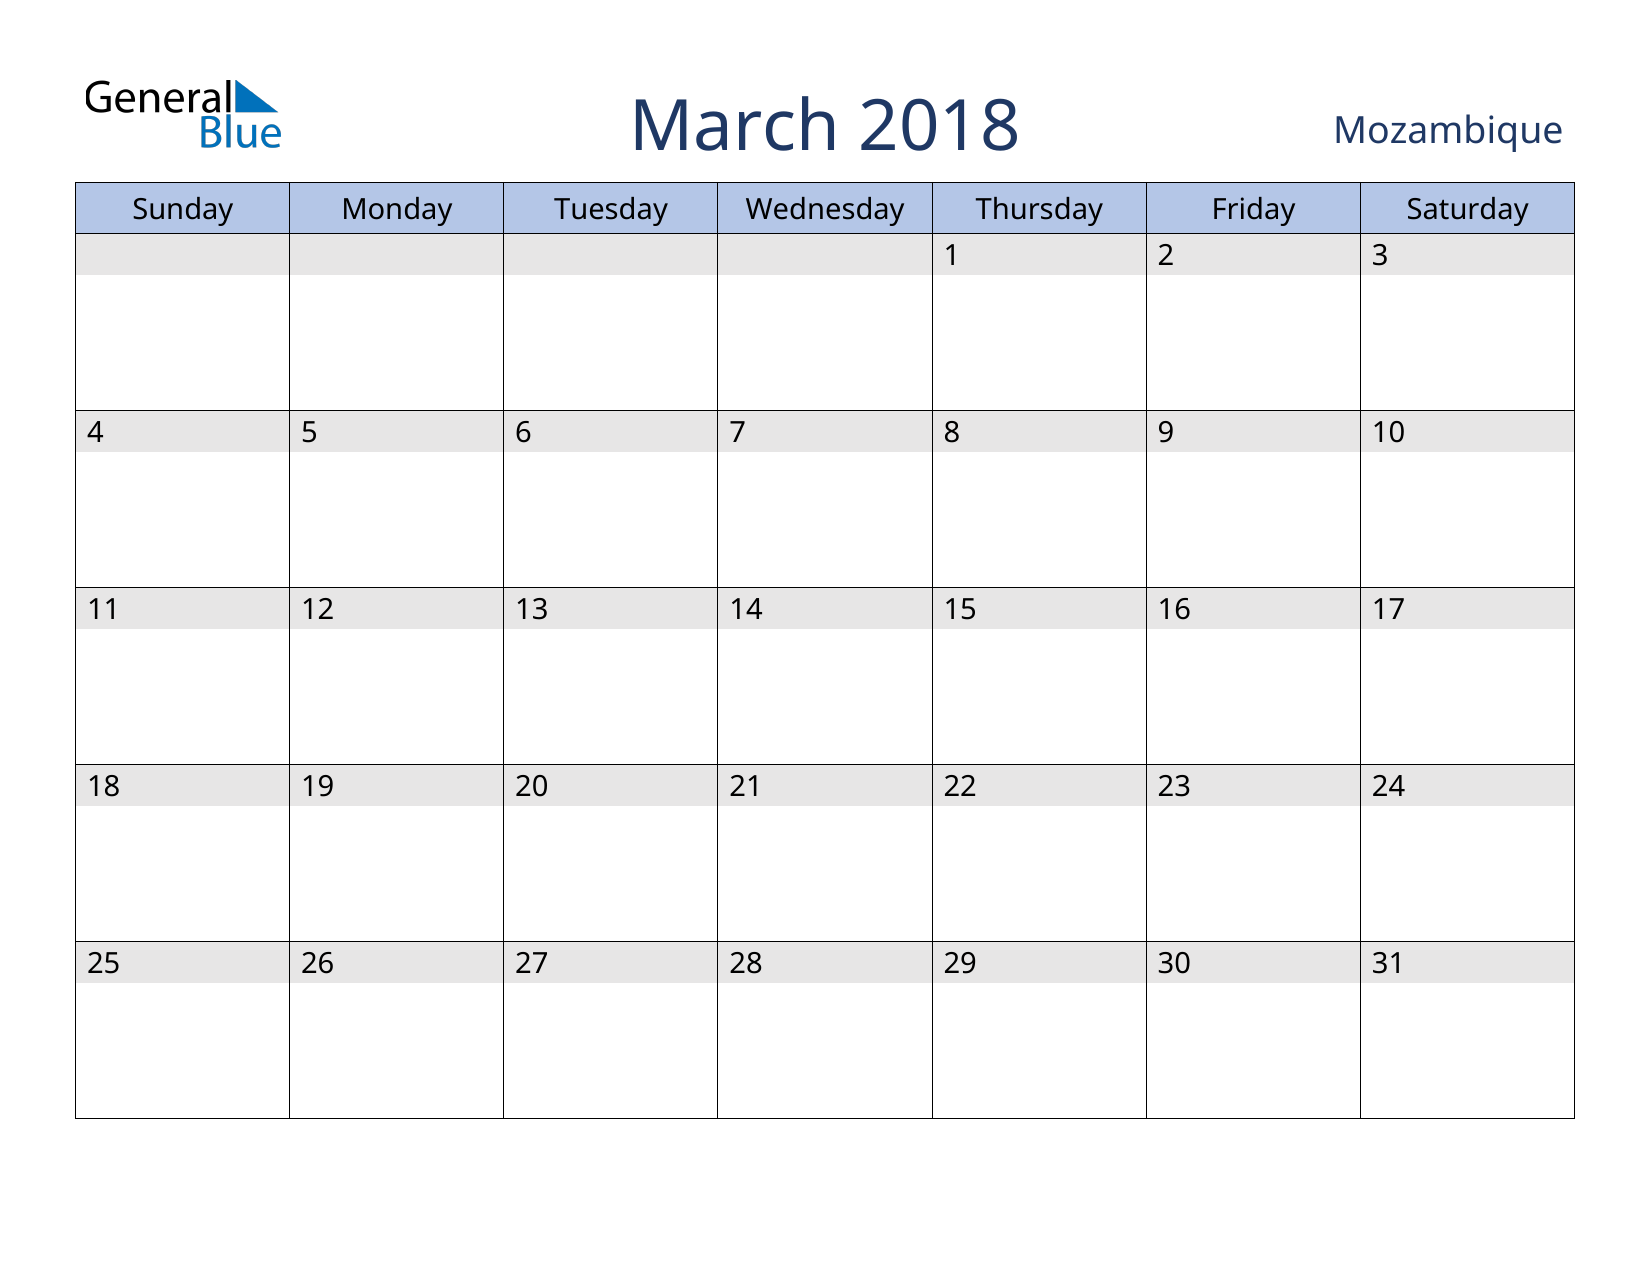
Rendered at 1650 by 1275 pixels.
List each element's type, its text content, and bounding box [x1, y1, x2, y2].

table_cell [290, 452, 503, 587]
table_cell [290, 234, 503, 275]
table_cell Thursday [933, 183, 1146, 233]
table_cell [76, 452, 289, 587]
table_cell [76, 983, 289, 1118]
table_cell 28 [718, 942, 932, 983]
table_cell 17 [1361, 588, 1574, 629]
table_cell 7 [718, 411, 932, 452]
table_cell [718, 275, 932, 410]
table_cell [1147, 629, 1360, 764]
table_cell [504, 452, 717, 587]
table_cell 18 [76, 765, 289, 806]
table_cell [1361, 983, 1574, 1118]
table_cell 29 [933, 942, 1146, 983]
table_cell [504, 983, 717, 1118]
table_cell 6 [504, 411, 717, 452]
table_cell [76, 629, 289, 764]
table_cell 31 [1361, 942, 1574, 983]
table_cell [1361, 452, 1574, 587]
table_cell 20 [504, 765, 717, 806]
table_cell [1361, 806, 1574, 941]
table_cell [504, 275, 717, 410]
table_cell 14 [718, 588, 932, 629]
table_cell [76, 806, 289, 941]
table_cell Friday [1147, 183, 1360, 233]
table_cell 10 [1361, 411, 1574, 452]
table_cell [718, 806, 932, 941]
table_cell 19 [290, 765, 503, 806]
table_cell [1361, 629, 1574, 764]
table_cell 12 [290, 588, 503, 629]
table_cell [1147, 452, 1360, 587]
picture [86, 80, 281, 148]
table_cell [290, 275, 503, 410]
table_cell [1147, 983, 1360, 1118]
table_cell 2 [1147, 234, 1360, 275]
table_cell 23 [1147, 765, 1360, 806]
table_cell 21 [718, 765, 932, 806]
table_cell [504, 629, 717, 764]
table_cell Wednesday [718, 183, 932, 233]
table_cell [504, 234, 717, 275]
table_cell Sunday [76, 183, 289, 233]
table_cell [1147, 806, 1360, 941]
table_cell 15 [933, 588, 1146, 629]
table_cell [1147, 275, 1360, 410]
table_header March 2018 [504, 75, 1146, 182]
table_cell [933, 806, 1146, 941]
table_cell [718, 983, 932, 1118]
table_cell Tuesday [504, 183, 717, 233]
table_cell 27 [504, 942, 717, 983]
table_header [76, 75, 503, 182]
table_cell 8 [933, 411, 1146, 452]
table_cell Saturday [1361, 183, 1574, 233]
table_cell 16 [1147, 588, 1360, 629]
table_cell 9 [1147, 411, 1360, 452]
table_cell 3 [1361, 234, 1574, 275]
table_cell [290, 983, 503, 1118]
table_cell 13 [504, 588, 717, 629]
table_cell 26 [290, 942, 503, 983]
table_cell [76, 275, 289, 410]
table_cell [76, 234, 289, 275]
table_cell Monday [290, 183, 503, 233]
table_cell 5 [290, 411, 503, 452]
table_cell [290, 806, 503, 941]
table_cell 24 [1361, 765, 1574, 806]
table_cell 22 [933, 765, 1146, 806]
table_cell 11 [76, 588, 289, 629]
table_cell [933, 629, 1146, 764]
table_cell [718, 234, 932, 275]
table_cell [290, 629, 503, 764]
table_cell [718, 629, 932, 764]
table_header Mozambique [1146, 75, 1574, 182]
table_cell [718, 452, 932, 587]
table_cell 4 [76, 411, 289, 452]
table_cell [933, 983, 1146, 1118]
table_cell 30 [1147, 942, 1360, 983]
table_cell [933, 452, 1146, 587]
table_cell [1361, 275, 1574, 410]
table_cell [504, 806, 717, 941]
table_cell [933, 275, 1146, 410]
table_cell 25 [76, 942, 289, 983]
table_cell 1 [933, 234, 1146, 275]
